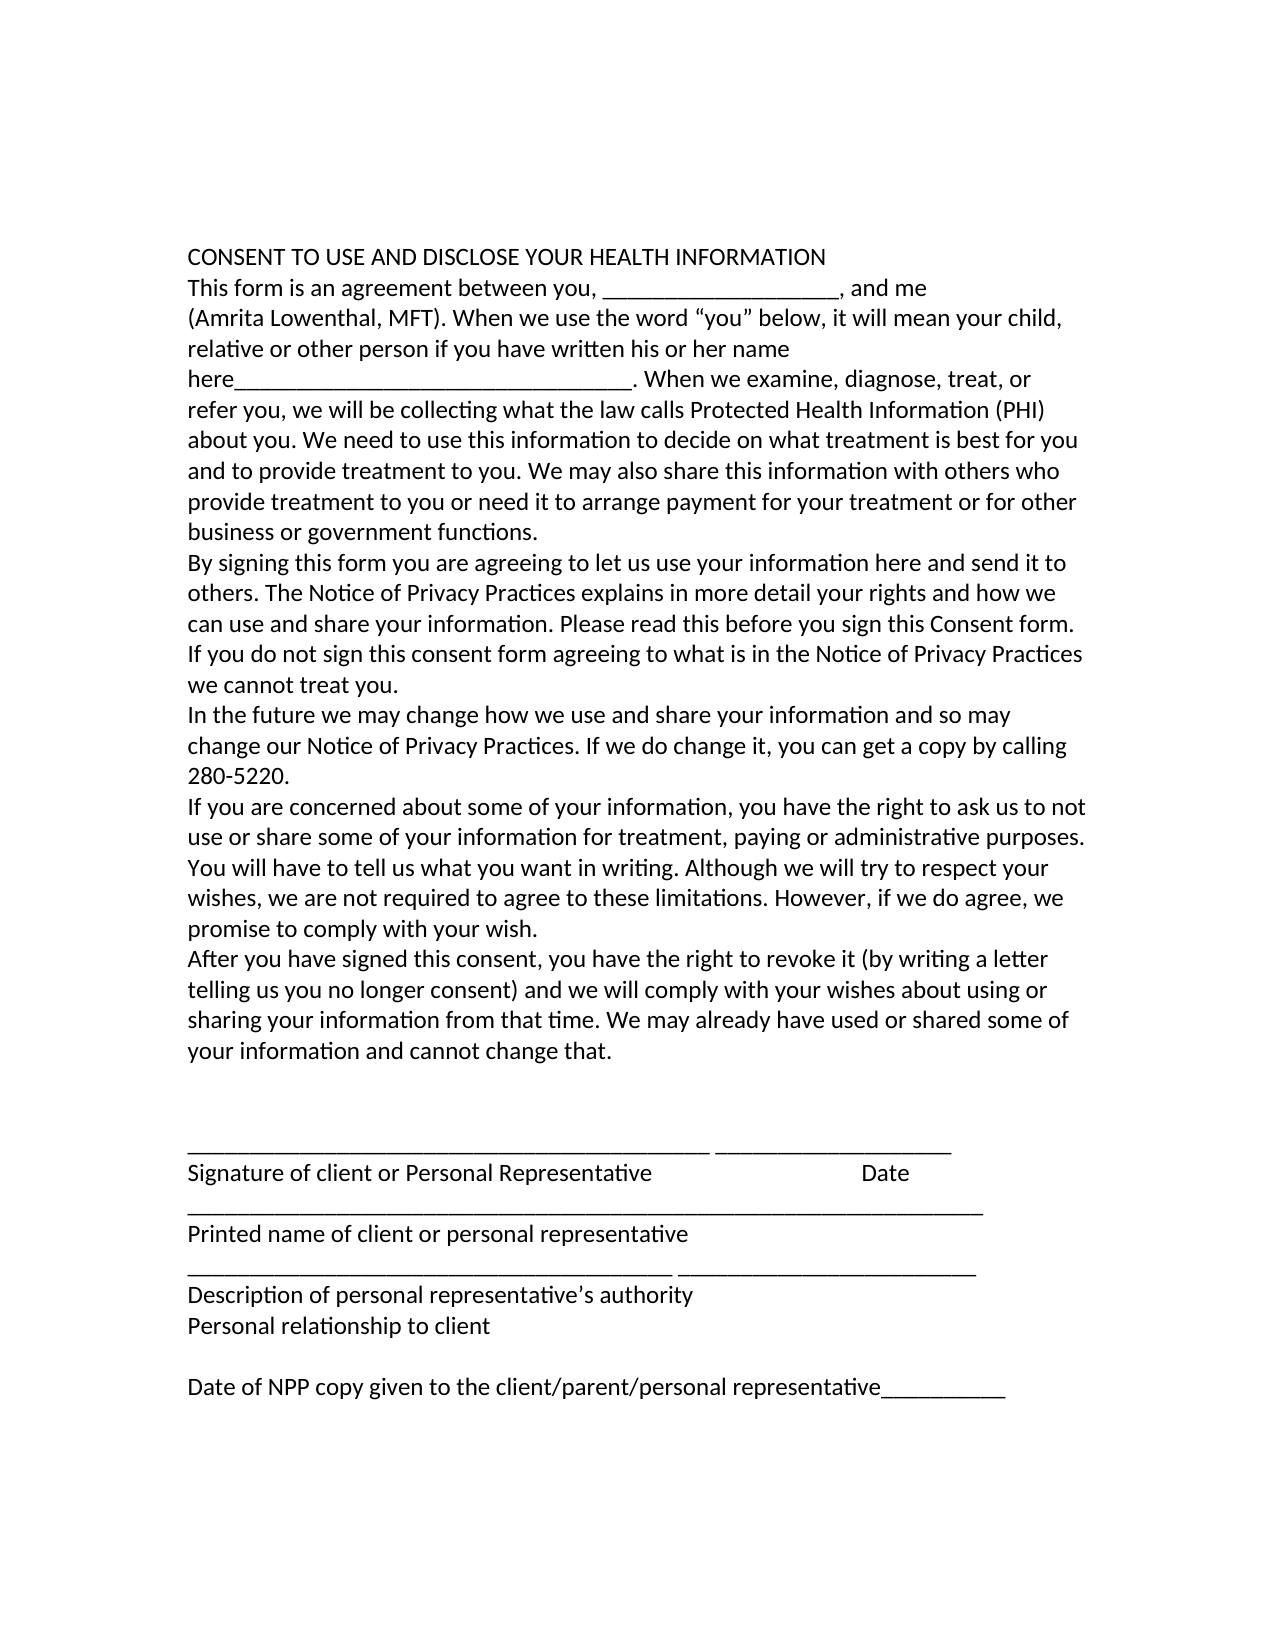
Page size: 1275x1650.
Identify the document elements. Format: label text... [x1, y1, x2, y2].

text If you are concerned about some of your information, you have the right to ask us to not use or share some of your information for treatment, paying or administrative purposes. You will have to tell us what you want in writing. Although we will try to respect your wishes, we are not required to agree to these limitations. However, if we do agree, we promise to comply with your wish. [187, 791, 1087, 943]
text CONSENT TO USE AND DISCLOSE YOUR HEALTH INFORMATION [187, 242, 1087, 272]
text ________________________________________________________________ [187, 1188, 1087, 1218]
text After you have signed this consent, you have the right to revoke it (by writing a letter telling us you no longer consent) and we will comply with your wishes about using or sharing your information from that time. We may already have used or shared some of your information and cannot change that. [187, 943, 1087, 1066]
text Description of personal representative’s authority [187, 1279, 1087, 1310]
text If you do not sign this consent form agreeing to what is in the Notice of Privacy Practices we cannot treat you. [187, 638, 1087, 699]
text _______________________________________ ________________________ [187, 1249, 1087, 1279]
text Date of NPP copy given to the client/parent/personal representative__________ [187, 1371, 1087, 1401]
text In the future we may change how we use and share your information and so may change our Notice of Privacy Practices. If we do change it, you can get a copy by calling 280-5220. [187, 699, 1087, 791]
text Printed name of client or personal representative [187, 1218, 1087, 1249]
text Personal relationship to client [187, 1310, 1087, 1340]
text (Amrita Lowenthal, MFT). When we use the word “you” below, it will mean your child, relative or other person if you have written his or her name here________________________________. When we examine, diagnose, treat, or refer you, we will be collecting what the law calls Protected Health Information (PHI) about you. We need to use this information to decide on what treatment is best for you and to provide treatment to you. We may also share this information with others who provide treatment to you or need it to arrange payment for your treatment or for other business or government functions. [187, 303, 1087, 547]
text __________________________________________ ___________________ [187, 1127, 1087, 1157]
text This form is an agreement between you, ___________________, and me [187, 272, 1087, 303]
text Signature of client or Personal Representative Date [187, 1157, 1087, 1188]
text By signing this form you are agreeing to let us use your information here and send it to others. The Notice of Privacy Practices explains in more detail your rights and how we can use and share your information. Please read this before you sign this Consent form. [187, 547, 1087, 638]
